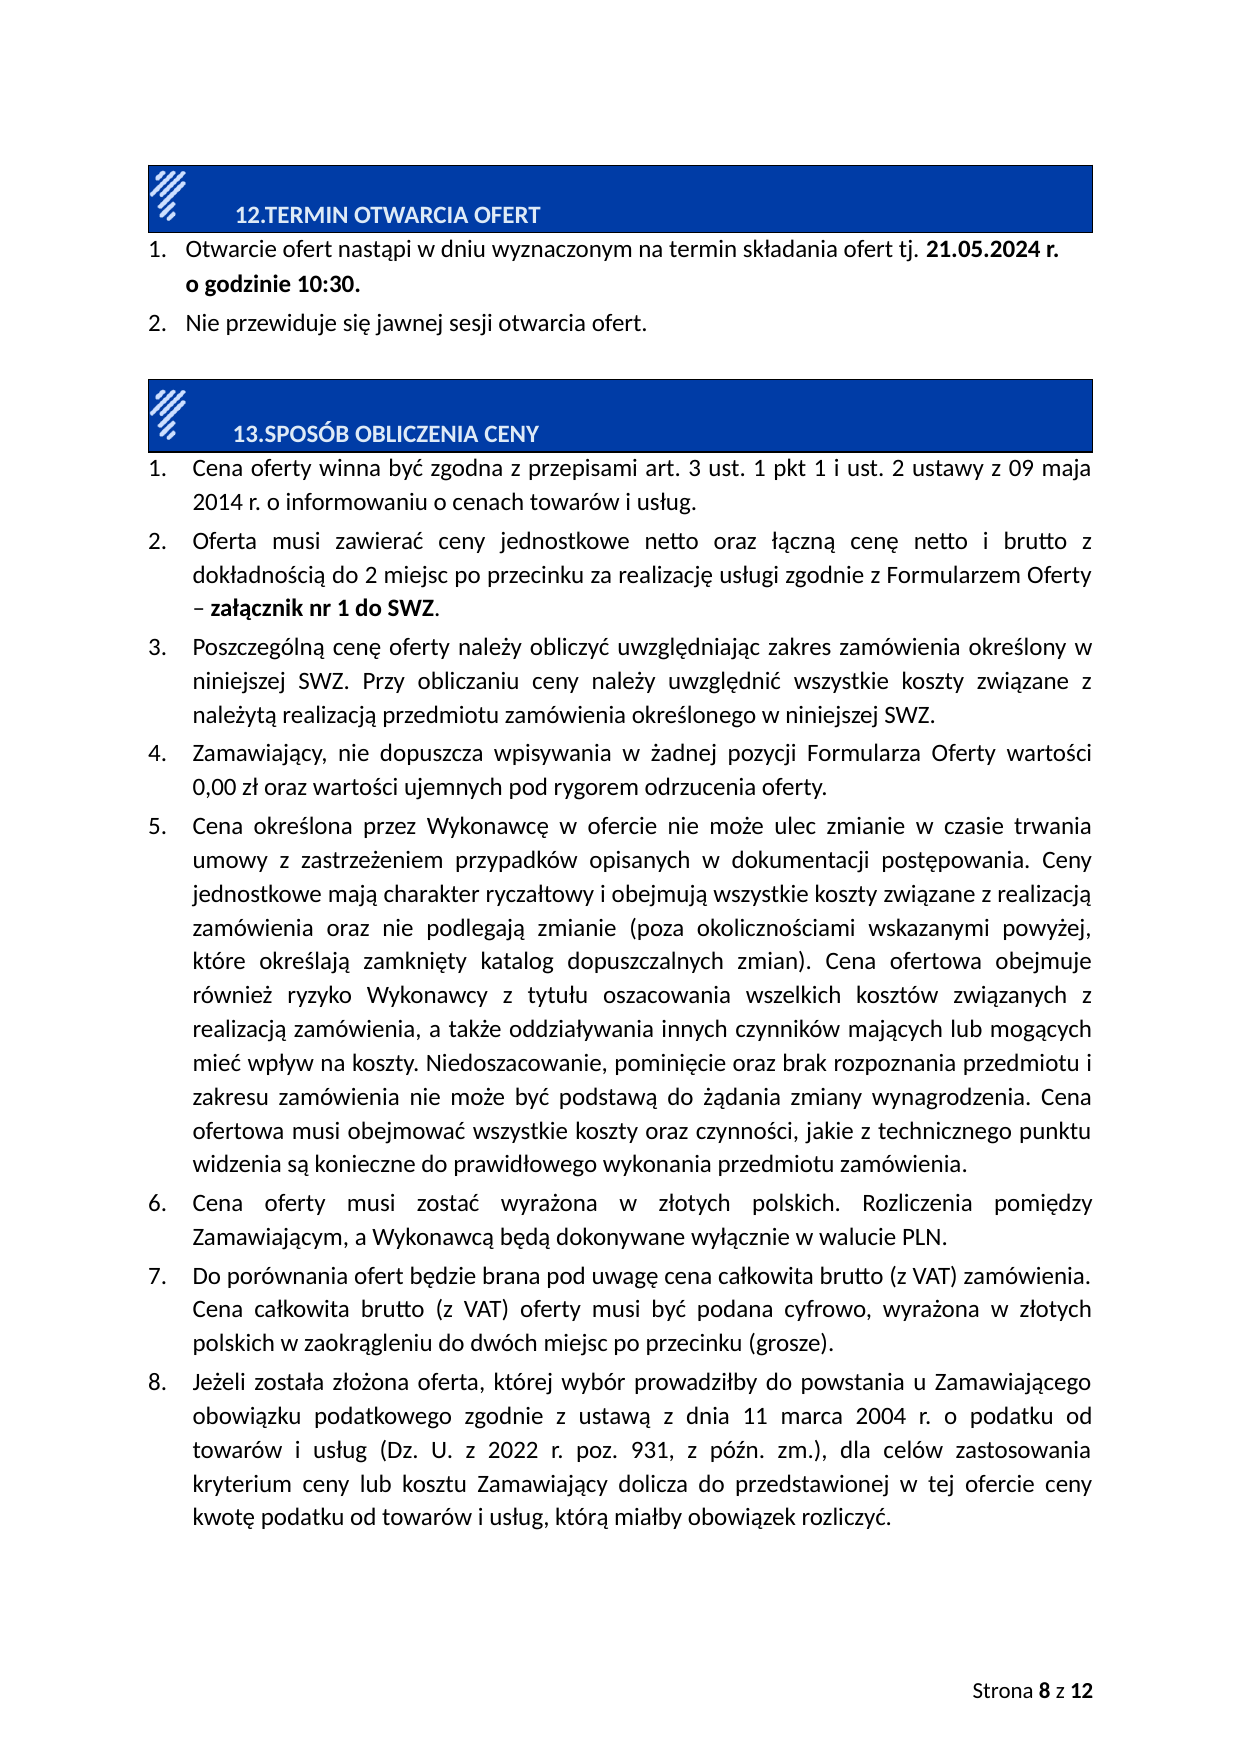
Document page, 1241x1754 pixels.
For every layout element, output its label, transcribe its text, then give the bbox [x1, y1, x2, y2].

picture [149, 165, 187, 224]
list Zamawiający, nie dopuszcza wpisywania w żadnej pozycji Formularza Oferty wartości 0,00 zł oraz wartości ujemnych pod rygorem odrzucenia oferty. [148, 738, 1093, 802]
text o godzinie 10:30. [185, 268, 618, 299]
list Cena określona przez Wykonawcę w ofercie nie może ulec zmianie w czasie trwania umowy z zastrzeżeniem przypadków opisanych w dokumentacji postępowania. Ceny jednostkowe mają charakter ryczałtowy i obejmują wszystkie koszty związane z realizacją zamówienia oraz nie podlegają zmianie (poza okolicznościami wskazanymi powyżej, które określają zamknięty katalog dopuszczalnych zmian). Cena ofertowa obejmuje również ryzyko Wykonawcy z tytułu oszacowania wszelkich kosztów związanych z realizacją zamówienia, a także oddziaływania innych czynników mających lub mogących mieć wpływ na koszty. Niedoszacowanie, pominięcie oraz brak rozpoznania przedmiotu i zakresu zamówienia nie może być podstawą do żądania zmiany wynagrodzenia. Cena ofertowa musi obejmować wszystkie koszty oraz czynności, jakie z technicznego punktu widzenia są konieczne do prawidłowego wykonania przedmiotu zamówienia. [148, 810, 1093, 1179]
table_header 13.SPOSÓB OBLICZENIA CENY [149, 380, 1092, 451]
table_header 12.TERMIN OTWARCIA OFERT [149, 166, 1092, 232]
list Otwarcie ofert nastąpi w dniu wyznaczonym na termin składania ofert tj. 21.05.2024 r. [148, 233, 1093, 264]
list Cena oferty winna być zgodna z przepisami art. 3 ust. 1 pkt 1 i ust. 2 ustawy z 09 maja 2014 r. o informowaniu o cenach towarów i usług. [148, 453, 1093, 517]
list Cena oferty musi zostać wyrażona w złotych polskich. Rozliczenia pomiędzy Zamawiającym, a Wykonawcą będą dokonywane wyłącznie w walucie PLN. [148, 1187, 1093, 1252]
list Oferta musi zawierać ceny jednostkowe netto oraz łączną cenę netto i brutto z dokładnością do 2 miejsc po przecinku za realizację usługi zgodnie z Formularzem Oferty – załącznik nr 1 do SWZ. [148, 525, 1093, 623]
list Jeżeli została złożona oferta, której wybór prowadziłby do powstania u Zamawiającego obowiązku podatkowego zgodnie z ustawą z dnia 11 marca 2004 r. o podatku od towarów i usług (Dz. U. z 2022 r. poz. 931, z późn. zm.), dla celów zastosowania kryterium ceny lub kosztu Zamawiający dolicza do przedstawionej w tej ofercie ceny kwotę podatku od towarów i usług, którą miałby obowiązek rozliczyć. [148, 1366, 1093, 1532]
list Poszczególną cenę oferty należy obliczyć uwzględniając zakres zamówienia określony w niniejszej SWZ. Przy obliczaniu ceny należy uwzględnić wszystkie koszty związane z należytą realizacją przedmiotu zamówienia określonego w niniejszej SWZ. [148, 631, 1093, 729]
list Do porównania ofert będzie brana pod uwagę cena całkowita brutto (z VAT) zamówienia. Cena całkowita brutto (z VAT) oferty musi być podana cyfrowo, wyrażona w złotych polskich w zaokrągleniu do dwóch miejsc po przecinku (grosze). [148, 1260, 1093, 1358]
picture [149, 385, 187, 443]
list Nie przewiduje się jawnej sesji otwarcia ofert. [148, 307, 1093, 337]
